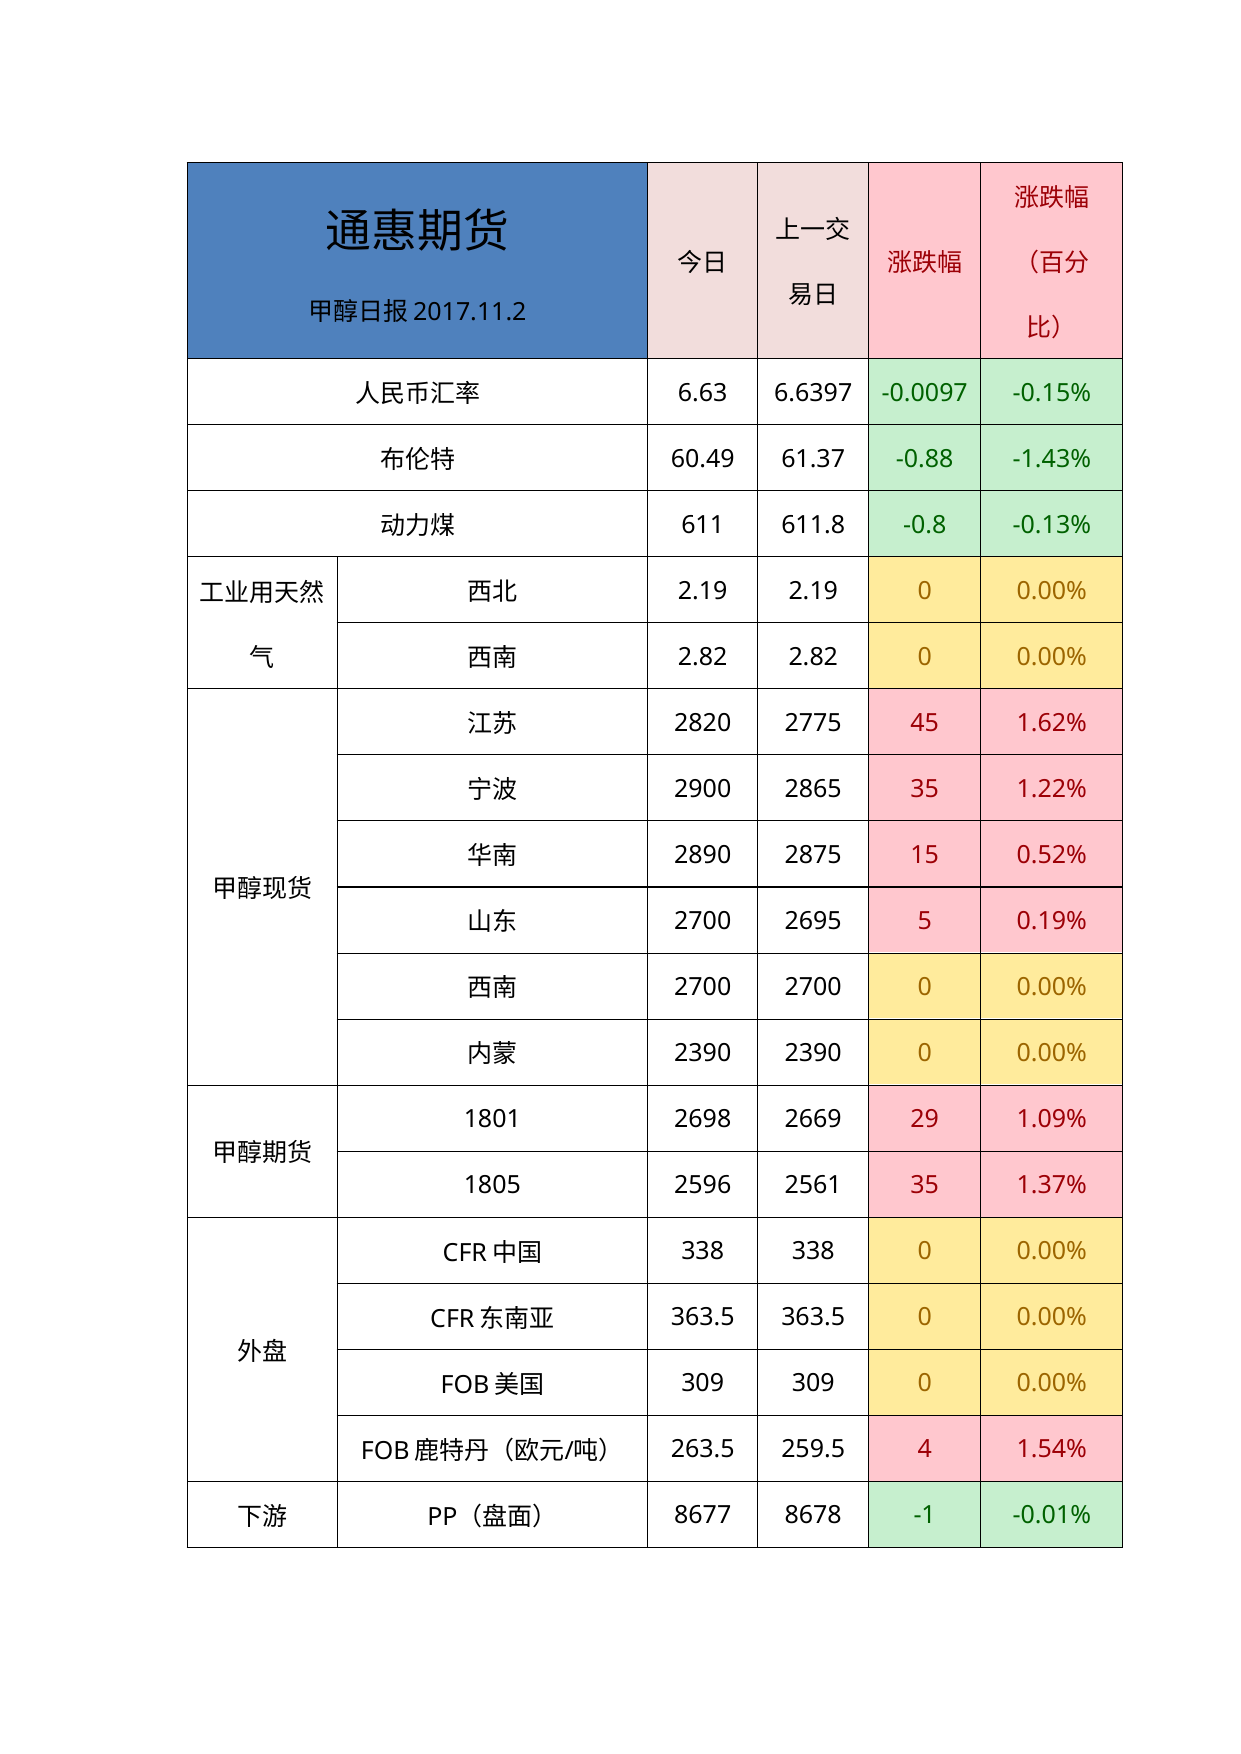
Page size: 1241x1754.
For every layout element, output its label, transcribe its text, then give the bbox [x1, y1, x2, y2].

table_cell -0.0097 [869, 359, 980, 424]
table_cell 2875 [758, 821, 868, 886]
table_cell 2900 [648, 755, 757, 820]
table_cell 4 [869, 1416, 980, 1481]
table_cell 布伦特 [188, 425, 647, 490]
table_cell 2700 [648, 888, 757, 952]
table_cell 1801 [338, 1086, 647, 1151]
table_cell 1.62% [981, 689, 1122, 754]
table_cell 宁波 [338, 755, 647, 820]
table_cell 1.09% [981, 1086, 1122, 1151]
table_cell 动力煤 [188, 491, 647, 556]
table_cell 1.37% [981, 1152, 1122, 1217]
table_cell 0 [869, 1350, 980, 1415]
table_cell 2390 [648, 1020, 757, 1084]
table_cell 山东 [338, 888, 647, 952]
table_cell -1 [869, 1482, 980, 1547]
table_cell 0.19% [981, 888, 1122, 952]
table_cell 0 [869, 1020, 980, 1084]
table_cell 61.37 [758, 425, 868, 490]
table_cell 2700 [648, 954, 757, 1018]
table_cell 2865 [758, 755, 868, 820]
table_cell 0.00% [981, 623, 1122, 688]
table_cell 0.52% [981, 821, 1122, 886]
table_cell 2.82 [648, 623, 757, 688]
table_cell -0.15% [981, 359, 1122, 424]
table_cell 2775 [758, 689, 868, 754]
table_cell 0 [869, 557, 980, 622]
table_cell CFR中国 [338, 1218, 647, 1283]
table_cell -1.43% [981, 425, 1122, 490]
table_cell 263.5 [648, 1416, 757, 1481]
table_cell 2390 [758, 1020, 868, 1084]
table_cell 309 [648, 1350, 757, 1415]
table_cell 外盘 [188, 1218, 337, 1481]
table_cell 15 [869, 821, 980, 886]
table_cell 35 [869, 755, 980, 820]
table_cell 2698 [648, 1086, 757, 1151]
table_cell 5 [869, 888, 980, 952]
table_cell 259.5 [758, 1416, 868, 1481]
table_cell -0.88 [869, 425, 980, 490]
table_cell CFR东南亚 [338, 1284, 647, 1349]
table_header 今日 [648, 163, 757, 358]
table_cell -0.13% [981, 491, 1122, 556]
table_cell 0 [869, 1284, 980, 1349]
table_cell 1.22% [981, 755, 1122, 820]
table_header 涨跌幅（百分比） [981, 163, 1122, 358]
table_header 通惠期货 甲醇日报2017.11.2 [188, 163, 647, 358]
table_cell 内蒙 [338, 1020, 647, 1084]
table_cell 8677 [648, 1482, 757, 1547]
table_cell 0 [869, 623, 980, 688]
table_cell 1805 [338, 1152, 647, 1217]
table_cell 2.19 [758, 557, 868, 622]
table_cell 西北 [338, 557, 647, 622]
table_cell 0.00% [981, 1284, 1122, 1349]
table_cell 35 [869, 1152, 980, 1217]
table_cell 江苏 [338, 689, 647, 754]
table_cell 2669 [758, 1086, 868, 1151]
table_cell 2890 [648, 821, 757, 886]
table_cell 0.00% [981, 954, 1122, 1018]
table_cell -0.8 [869, 491, 980, 556]
table_cell 338 [758, 1218, 868, 1283]
table_cell 611.8 [758, 491, 868, 556]
table_cell 6.63 [648, 359, 757, 424]
table_cell 60.49 [648, 425, 757, 490]
table_header 涨跌幅 [869, 163, 980, 358]
table_cell 下游 [188, 1482, 337, 1547]
table_cell 0 [869, 1218, 980, 1283]
table_cell 华南 [338, 821, 647, 886]
table_cell 工业用天然气 [188, 557, 337, 688]
table_cell 45 [869, 689, 980, 754]
table_cell 2.82 [758, 623, 868, 688]
table_cell 2820 [648, 689, 757, 754]
table_cell 甲醇现货 [188, 689, 337, 1084]
table_cell 西南 [338, 623, 647, 688]
table_cell 8678 [758, 1482, 868, 1547]
table_cell 0.00% [981, 557, 1122, 622]
table_cell PP（盘面） [338, 1482, 647, 1547]
table_cell 0 [869, 954, 980, 1018]
table_cell 611 [648, 491, 757, 556]
table_cell 0.00% [981, 1020, 1122, 1084]
table_cell -0.01% [981, 1482, 1122, 1547]
table_cell FOB美国 [338, 1350, 647, 1415]
table_cell 338 [648, 1218, 757, 1283]
table_cell 363.5 [758, 1284, 868, 1349]
table_cell 2700 [758, 954, 868, 1018]
table_cell 西南 [338, 954, 647, 1018]
table_cell 1.54% [981, 1416, 1122, 1481]
table_cell FOB鹿特丹（欧元/吨） [338, 1416, 647, 1481]
table_cell 6.6397 [758, 359, 868, 424]
table_cell 人民币汇率 [188, 359, 647, 424]
table_cell 2596 [648, 1152, 757, 1217]
table_cell 363.5 [648, 1284, 757, 1349]
table_header 上一交易日 [758, 163, 868, 358]
table_cell 2.19 [648, 557, 757, 622]
table_cell 0.00% [981, 1350, 1122, 1415]
table_cell 0.00% [981, 1218, 1122, 1283]
table_cell 309 [758, 1350, 868, 1415]
table_cell 甲醇期货 [188, 1086, 337, 1217]
table_cell 29 [869, 1086, 980, 1151]
table_cell 2561 [758, 1152, 868, 1217]
table_cell 2695 [758, 888, 868, 952]
